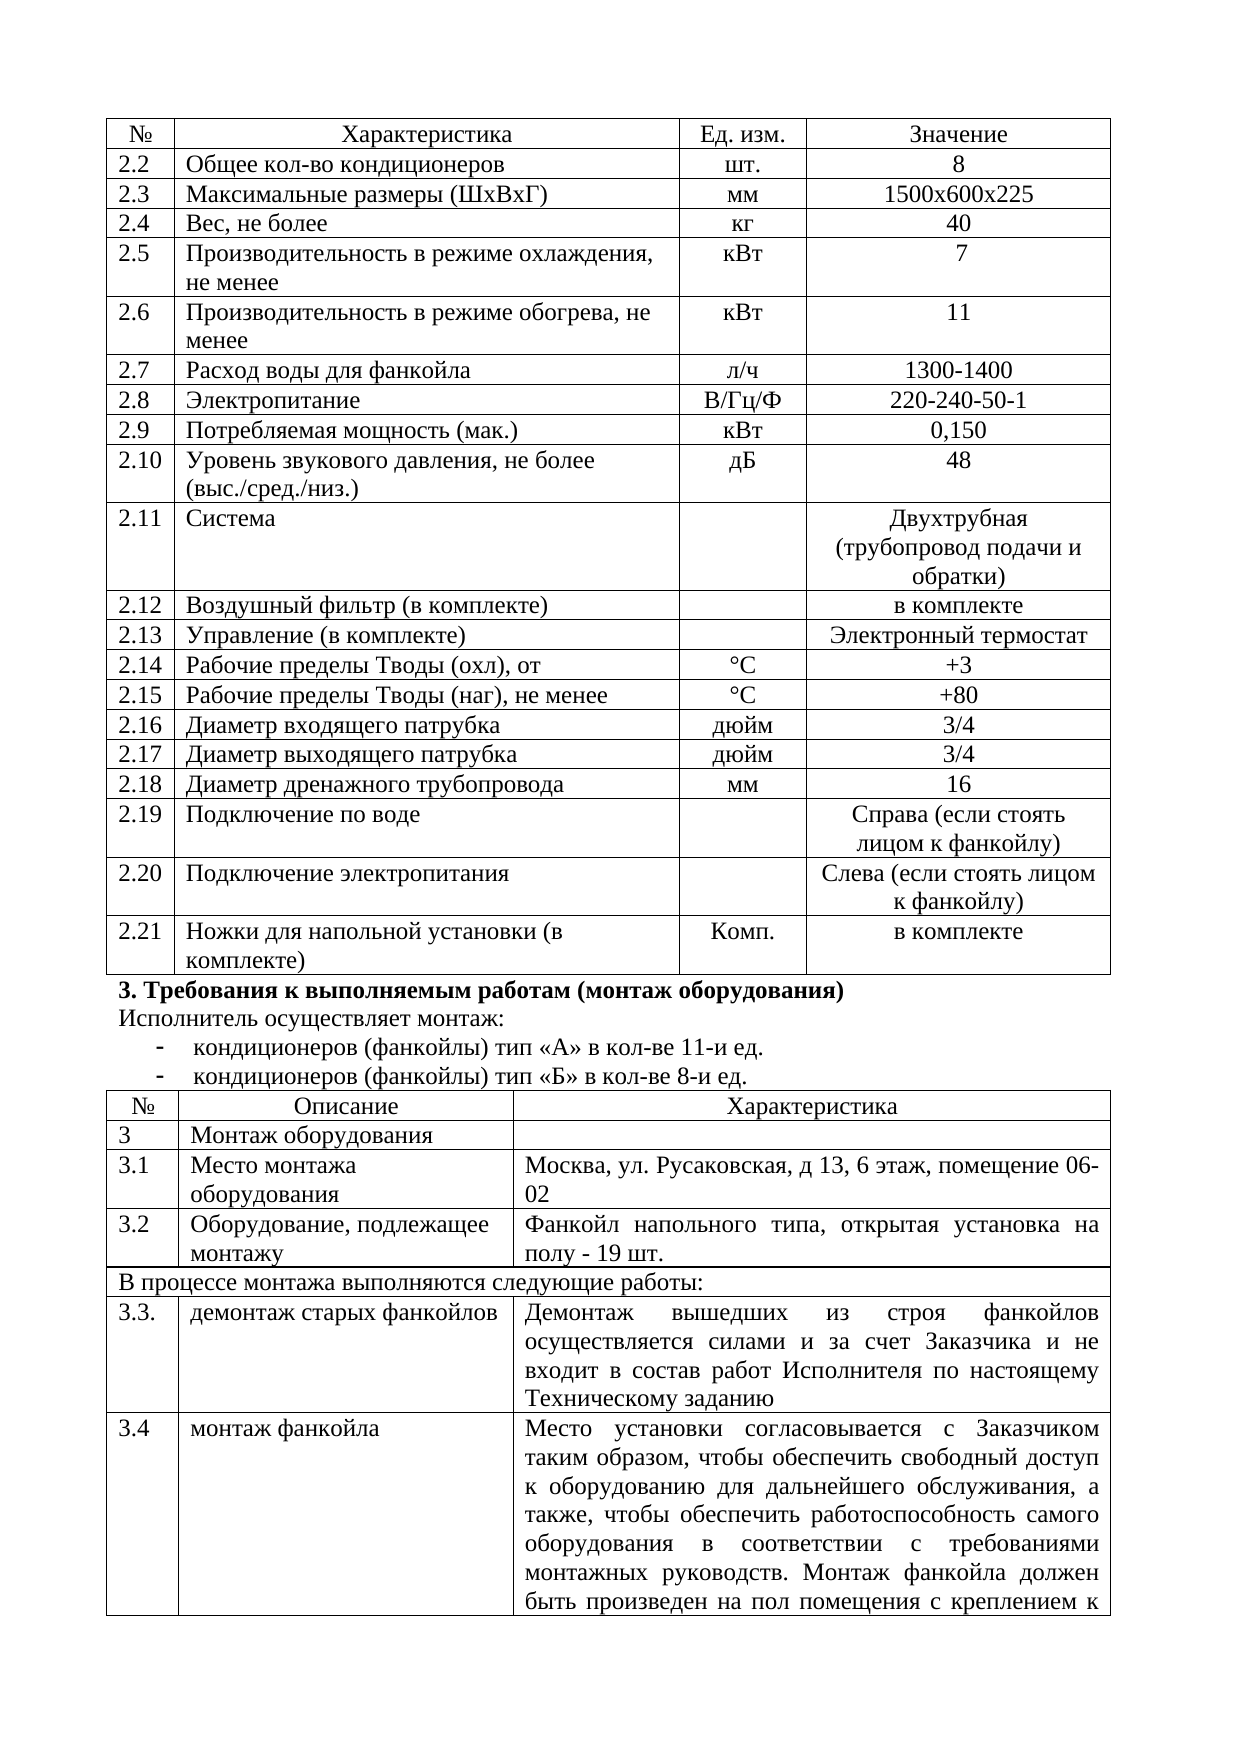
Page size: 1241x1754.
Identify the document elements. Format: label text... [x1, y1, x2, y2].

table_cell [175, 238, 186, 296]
text Исполнитель осуществляет монтаж: [118, 1003, 1122, 1032]
table_cell 11 [807, 297, 1110, 354]
table_cell 2.6 [107, 297, 174, 354]
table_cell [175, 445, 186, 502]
table_cell 3 [107, 1121, 178, 1149]
table_cell Оборудование, подлежащее монтажу [179, 1209, 513, 1266]
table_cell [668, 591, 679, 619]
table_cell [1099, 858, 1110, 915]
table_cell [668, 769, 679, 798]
table_header Характеристика [514, 1091, 1110, 1119]
table_cell 3.1 [107, 1150, 178, 1208]
table_cell [680, 620, 690, 649]
table_cell В процессе монтажа выполняются следующие работы: [107, 1268, 1110, 1296]
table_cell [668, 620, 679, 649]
table_cell 2.10 [107, 445, 174, 502]
table_cell демонтаж старых фанкойлов [179, 1297, 513, 1412]
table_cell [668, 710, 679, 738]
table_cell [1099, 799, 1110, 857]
table_cell 3.3. [107, 1297, 178, 1412]
table_cell [680, 799, 806, 857]
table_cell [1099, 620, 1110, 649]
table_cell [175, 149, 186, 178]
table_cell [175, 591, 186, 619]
table_header № [107, 1091, 178, 1119]
table_cell Место монтажа оборудования [179, 1150, 513, 1208]
table_cell [795, 620, 806, 649]
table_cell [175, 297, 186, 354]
table_cell [514, 1121, 1110, 1149]
table_cell кВт [680, 238, 806, 296]
table_cell [680, 858, 806, 915]
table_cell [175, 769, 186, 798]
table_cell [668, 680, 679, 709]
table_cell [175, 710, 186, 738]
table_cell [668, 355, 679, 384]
table_cell [680, 503, 806, 589]
table_cell Подключение электропитания [175, 858, 679, 915]
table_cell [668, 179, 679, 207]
table_header Описание [179, 1091, 513, 1119]
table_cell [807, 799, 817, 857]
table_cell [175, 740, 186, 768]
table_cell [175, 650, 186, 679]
table_cell монтаж фанкойла [179, 1413, 513, 1614]
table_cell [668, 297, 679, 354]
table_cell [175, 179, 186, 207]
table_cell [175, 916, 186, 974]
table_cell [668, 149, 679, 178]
table_cell дБ [680, 445, 806, 502]
table_cell 2.19 [107, 799, 174, 857]
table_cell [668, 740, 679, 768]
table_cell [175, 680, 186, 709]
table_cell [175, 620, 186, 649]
list кондиционеров (фанкойлы) тип «А» в кол-ве 11-и ед. [156, 1032, 1122, 1061]
table_cell Демонтаж вышедших из строя фанкойлов осуществляется силами и за счет Заказчика и не входит в состав работ Исполнителя по настоящему Техническому заданию [514, 1297, 1110, 1412]
list кондиционеров (фанкойлы) тип «Б» в кол-ве 8-и ед. [156, 1061, 1122, 1090]
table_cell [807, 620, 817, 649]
table_cell 3.2 [107, 1209, 178, 1266]
table_cell Комп. [680, 916, 806, 974]
table_cell Подключение по воде [175, 799, 679, 857]
table_cell Система [175, 503, 679, 589]
table_cell кВт [680, 297, 806, 354]
table_cell 3.4 [107, 1413, 178, 1614]
table_cell 2.21 [107, 916, 174, 974]
table_cell [795, 591, 806, 619]
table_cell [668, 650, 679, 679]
table_cell [680, 591, 690, 619]
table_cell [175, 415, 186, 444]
table_cell 48 [807, 445, 1110, 502]
table_cell Москва, ул. Русаковская, д 13, 6 этаж, помещение 06-02 [514, 1150, 1110, 1208]
text 3. Требования к выполняемым работам (монтаж оборудования) [118, 975, 1122, 1003]
table_cell Монтаж оборудования [179, 1121, 513, 1149]
table_cell 7 [807, 238, 1110, 296]
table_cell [514, 1413, 1110, 1614]
table_cell 2.20 [107, 858, 174, 915]
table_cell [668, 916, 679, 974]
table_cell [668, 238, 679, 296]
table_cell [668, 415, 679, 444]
table_cell 2.5 [107, 238, 174, 296]
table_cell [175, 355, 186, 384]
table_cell 2.11 [107, 503, 174, 589]
table_cell в комплекте [807, 916, 1110, 974]
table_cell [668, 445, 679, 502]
table_cell Фанкойл напольного типа, открытая установка на полу - 19 шт. [514, 1209, 1110, 1266]
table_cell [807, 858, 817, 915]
